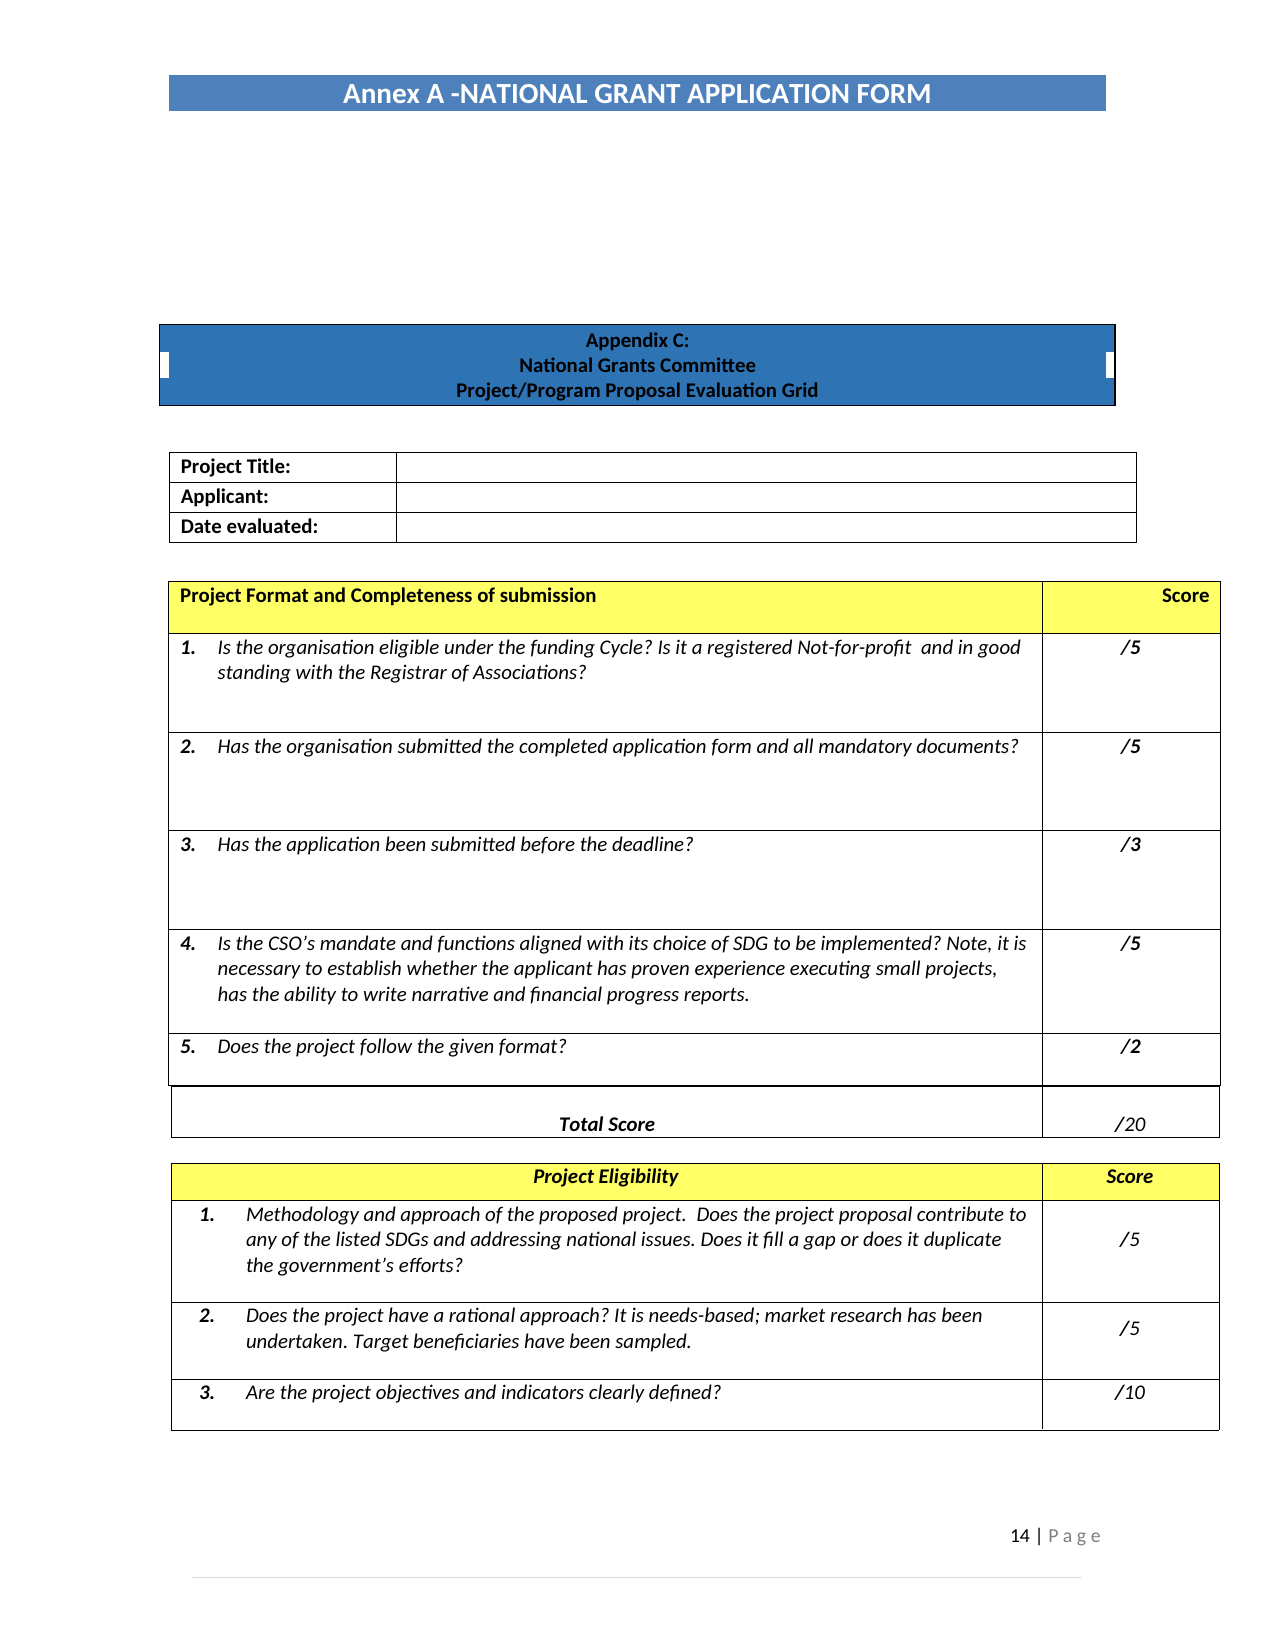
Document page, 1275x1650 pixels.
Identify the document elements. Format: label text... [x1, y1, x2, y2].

table_header /20 [1043, 1087, 1219, 1137]
text National Grants Committee [169, 352, 1106, 374]
table_cell Does the project follow the given format? [169, 1034, 1042, 1084]
table_cell Has the organisation submitted the completed application form and all mandatory documents? [169, 733, 1042, 830]
table_cell Are the project objectives and indicators clearly defined? [172, 1380, 1042, 1429]
table_cell /5 [1043, 1303, 1219, 1378]
table_cell [397, 483, 1136, 512]
table_cell /5 [1043, 1201, 1219, 1302]
table_header Project Title: [170, 453, 396, 482]
table_cell Applicant: [170, 483, 396, 512]
table_header Project Format and Completeness of submission [169, 582, 1042, 633]
table_cell /5 [1043, 634, 1220, 732]
text Appendix C: [160, 325, 1114, 352]
table_cell [397, 513, 1136, 542]
table_cell Is the organisation eligible under the funding Cycle? Is it a registered Not-for-profit and in good standing with the Registrar of Associations? [169, 634, 1042, 732]
table_header Score [1043, 582, 1220, 633]
table_cell /10 [1043, 1380, 1219, 1429]
table_cell Does the project have a rational approach? It is needs-based; market research has been undertaken. Target beneficiaries have been sampled. [172, 1303, 1042, 1378]
table_cell /3 [1043, 831, 1220, 929]
table_header Score [1043, 1164, 1219, 1200]
table_cell Has the application been submitted before the deadline? [169, 831, 1042, 929]
table_cell /5 [1043, 930, 1220, 1033]
table_cell /2 [1043, 1034, 1220, 1084]
table_cell Date evaluated: [170, 513, 396, 542]
table_header Total Score [172, 1087, 1042, 1137]
table_header Project Eligibility [172, 1164, 1042, 1200]
table_cell Methodology and approach of the proposed project. Does the project proposal contribute to any of the listed SDGs and addressing national issues. Does it fill a gap or does it duplicate the government’s efforts? [172, 1201, 1042, 1302]
table_cell Is the CSO’s mandate and functions aligned with its choice of SDG to be implemented? Note, it is necessary to establish whether the applicant has proven experience executing small projects, has the ability to write narrative and financial progress reports. [169, 930, 1042, 1033]
table_header [397, 453, 1136, 482]
table_cell /5 [1043, 733, 1220, 830]
text Project/Program Proposal Evaluation Grid [160, 374, 1114, 405]
